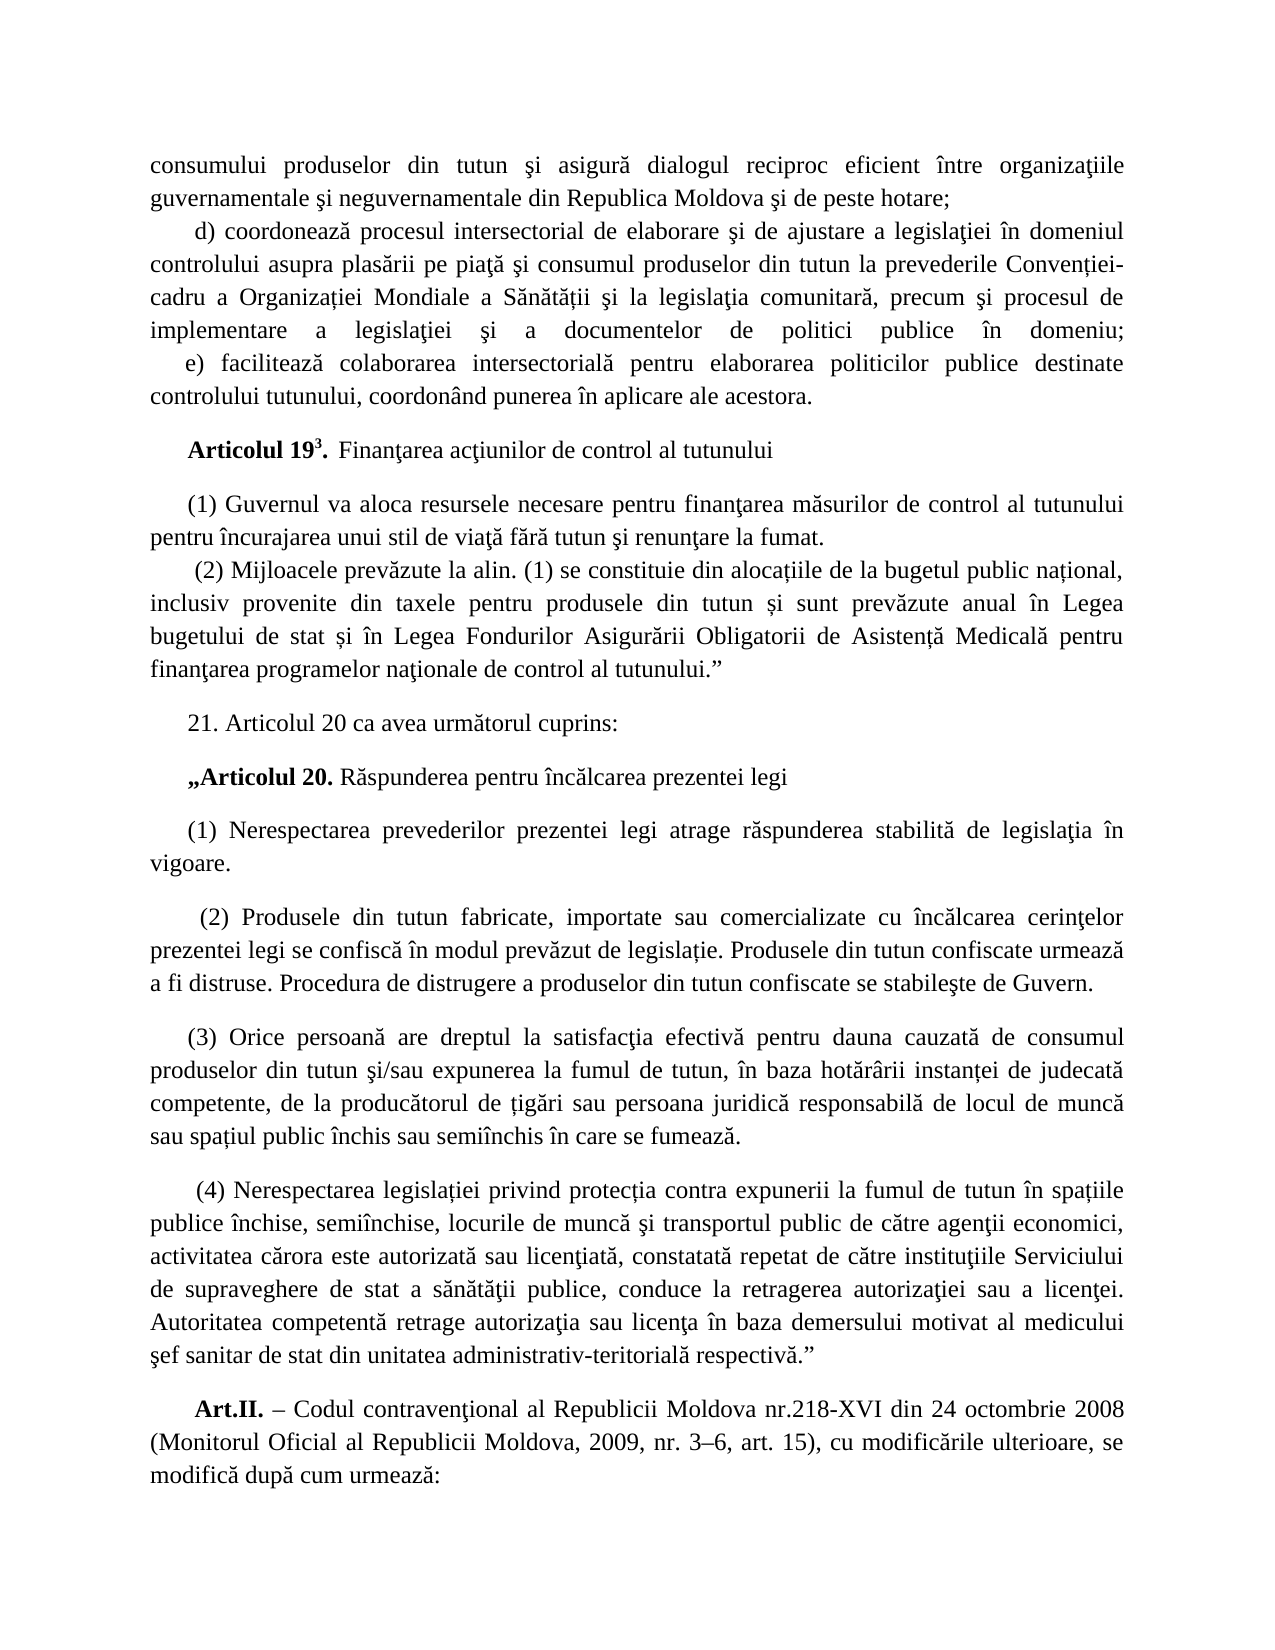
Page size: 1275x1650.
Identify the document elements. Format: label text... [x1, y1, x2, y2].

text Articolul 193. Finanţarea acţiunilor de control al tutunului [150, 435, 1125, 464]
text Art.II. – Codul contravenţional al Republicii Moldova nr.218-XVI din 24 octombrie 2008 (Monitorul Oficial al Republicii Moldova, 2009, nr. 3–6, art. 15), cu modificările ulterioare, se modifică după cum urmează: [150, 1394, 1125, 1489]
list (2) Mijloacele prevăzute la alin. (1) se constituie din alocațiile de la bugetul public național, inclusiv provenite din taxele pentru produsele din tutun și sunt prevăzute anual în Legea bugetului de stat și în Legea Fondurilor Asigurării Obligatorii de Asistență Medicală pentru finanţarea programelor naţionale de control al tutunului.” [150, 555, 1125, 683]
list Guvernul va aloca resursele necesare pentru finanţarea măsurilor de control al tutunului pentru încurajarea unui stil de viaţă fără tutun şi renunţare la fumat. [150, 489, 1125, 551]
text d) coordonează procesul intersectorial de elaborare şi de ajustare a legislaţiei în domeniul controlului asupra plasării pe piaţă şi consumul produselor din tutun la prevederile Convenției-cadru a Organizației Mondiale a Sănătății şi la legislaţia comunitară, precum şi procesul de implementare a legislaţiei şi a documentelor de politici publice în domeniu; e) facilitează colaborarea intersectorială pentru elaborarea politicilor publice destinate controlului tutunului, coordonând punerea în aplicare ale acestora. [150, 216, 1125, 410]
text „Articolul 20. Răspunderea pentru încălcarea prezentei legi [150, 762, 1125, 790]
text (4) Nerespectarea legislației privind protecția contra expunerii la fumul de tutun în spațiile publice închise, semiînchise, locurile de muncă şi transportul public de către agenţii economici, activitatea cărora este autorizată sau licenţiată, constatată repetat de către instituţiile Serviciului de supraveghere de stat a sănătăţii publice, conduce la retragerea autorizaţiei sau a licenţei. Autoritatea competentă retrage autorizaţia sau licenţa în baza demersului motivat al medicului şef sanitar de stat din unitatea administrativ-teritorială respectivă.” [150, 1175, 1125, 1369]
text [150, 150, 1125, 212]
text (3) Orice persoană are dreptul la satisfacţia efectivă pentru dauna cauzată de consumul produselor din tutun şi/sau expunerea la fumul de tutun, în baza hotărârii instanței de judecată competente, de la producătorul de țigări sau persoana juridică responsabilă de locul de muncă sau spațiul public închis sau semiînchis în care se fumează. [150, 1022, 1125, 1150]
text 21. Articolul 20 ca avea următorul cuprins: [150, 708, 1125, 737]
text (1) Nerespectarea prevederilor prezentei legi atrage răspunderea stabilită de legislaţia în vigoare. [150, 816, 1125, 877]
text (2) Produsele din tutun fabricate, importate sau comercializate cu încălcarea cerinţelor prezentei legi se confiscă în modul prevăzut de legislație. Produsele din tutun confiscate urmează a fi distruse. Procedura de distrugere a produselor din tutun confiscate se stabileşte de Guvern. [150, 902, 1125, 997]
